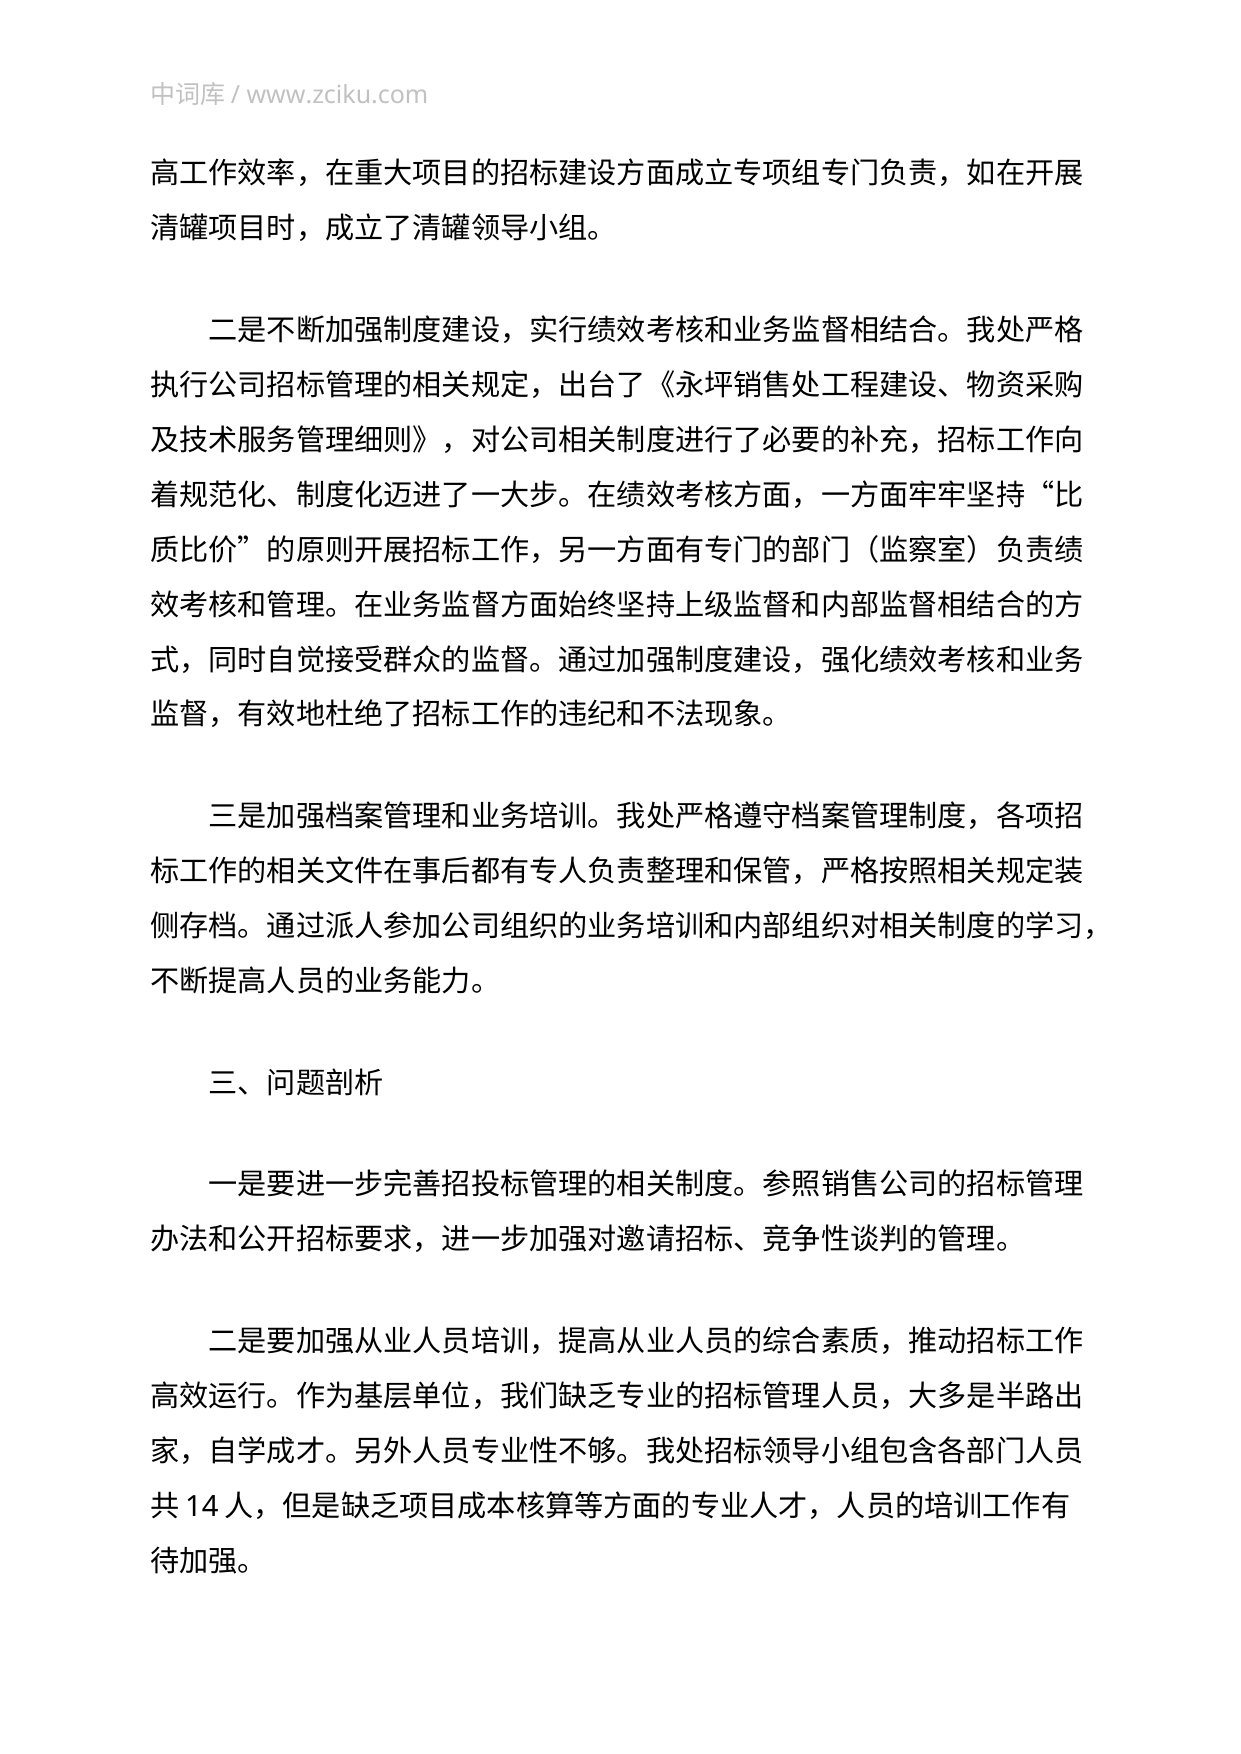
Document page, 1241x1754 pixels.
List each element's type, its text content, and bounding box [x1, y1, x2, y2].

text 二是不断加强制度建设，实行绩效考核和业务监督相结合。我处严格执行公司招标管理的相关规定，出台了《永坪销售处工程建设、物资采购及技术服务管理细则》，对公司相关制度进行了必要的补充，招标工作向着规范化、制度化迈进了一大步。在绩效考核方面，一方面牢牢坚持“比质比价”的原则开展招标工作，另一方面有专门的部门（监察室）负责绩效考核和管理。在业务监督方面始终坚持上级监督和内部监督相结合的方式，同时自觉接受群众的监督。通过加强制度建设，强化绩效考核和业务监督，有效地杜绝了招标工作的违纪和不法现象。 [150, 307, 1090, 733]
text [150, 150, 1090, 247]
text 三是加强档案管理和业务培训。我处严格遵守档案管理制度，各项招标工作的相关文件在事后都有专人负责整理和保管，严格按照相关规定装侧存档。通过派人参加公司组织的业务培训和内部组织对相关制度的学习，不断提高人员的业务能力。 [150, 793, 1090, 1000]
text 三、问题剖析 [150, 1059, 1090, 1101]
text 一是要进一步完善招投标管理的相关制度。参照销售公司的招标管理办法和公开招标要求，进一步加强对邀请招标、竞争性谈判的管理。 [150, 1161, 1090, 1258]
text 二是要加强从业人员培训，提高从业人员的综合素质，推动招标工作高效运行。作为基层单位，我们缺乏专业的招标管理人员，大多是半路出家，自学成才。另外人员专业性不够。我处招标领导小组包含各部门人员共14人，但是缺乏项目成本核算等方面的专业人才，人员的培训工作有待加强。 [150, 1318, 1090, 1579]
